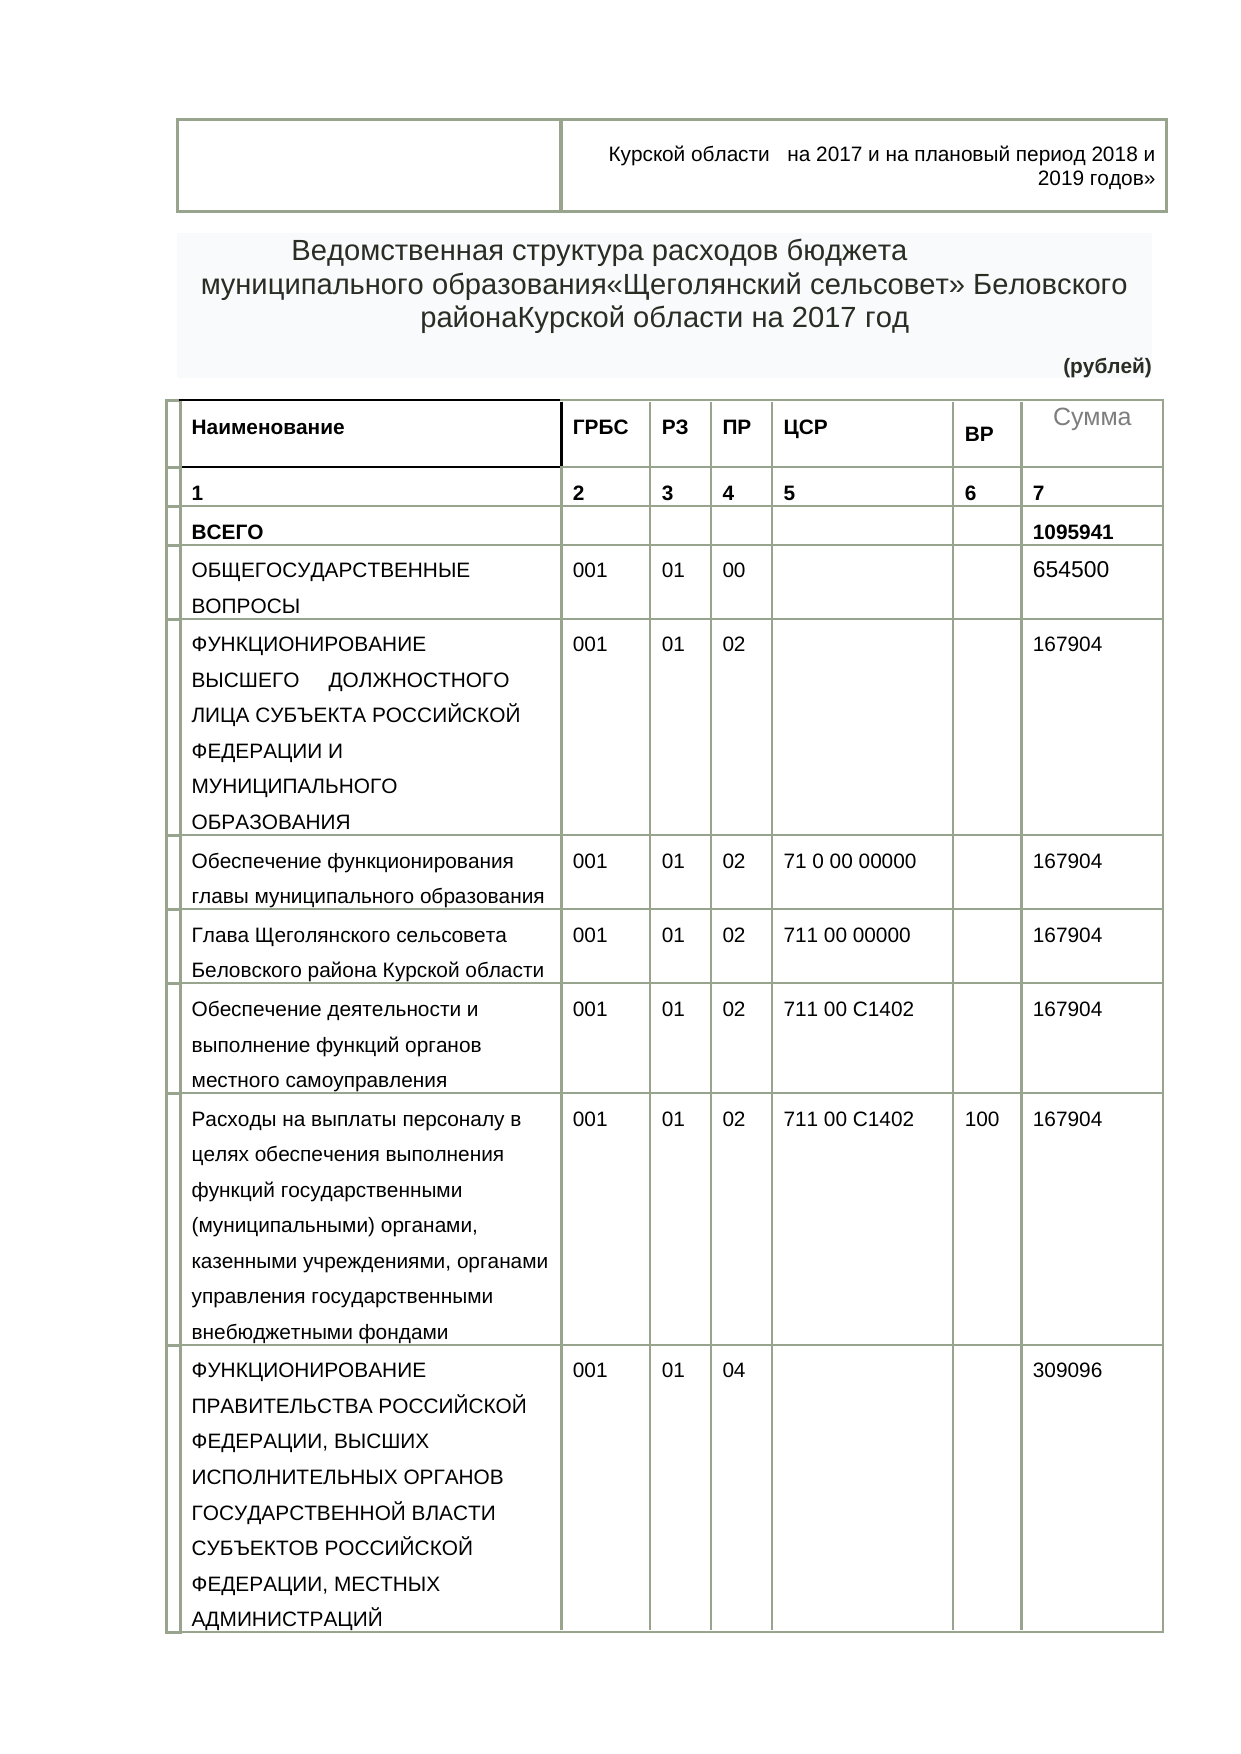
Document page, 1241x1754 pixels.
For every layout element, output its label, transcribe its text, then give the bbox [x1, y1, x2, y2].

table_header РЗ [651, 401, 711, 466]
table_cell [773, 620, 952, 834]
text Ведомственная структура расходов бюджета муниципального образования«Щеголянский сельсовет» Беловского районаКурской области на 2017 год [177, 233, 1152, 334]
table_cell [168, 911, 179, 982]
table_cell 167904 [1023, 910, 1162, 982]
table_header ЦСР [773, 401, 953, 466]
table_cell 711 00 С1402 [773, 984, 952, 1092]
table_cell 711 00 00000 [773, 910, 952, 982]
table_cell ФУНКЦИОНИРОВАНИЕ ПРАВИТЕЛЬСТВА РОССИЙСКОЙ ФЕДЕРАЦИИ, ВЫСШИХ ИСПОЛНИТЕЛЬНЫХ ОРГАНОВ ГОСУДАРСТВЕННОЙ ВЛАСТИ СУБЪЕКТОВ РОССИЙСКОЙ ФЕДЕРАЦИИ, МЕСТНЫХ АДМИНИСТРАЦИЙ [182, 1346, 561, 1631]
table_cell [954, 910, 1020, 982]
table_cell [772, 1346, 953, 1631]
table_cell [168, 508, 179, 543]
table_cell [168, 1095, 179, 1344]
table_cell Глава Щеголянского сельсовета Беловского района Курской области [182, 910, 560, 982]
table_cell [168, 621, 179, 834]
table_cell [168, 837, 179, 908]
table_cell 01 [651, 836, 710, 908]
table_cell 02 [712, 1094, 771, 1344]
table_cell [773, 546, 952, 618]
table_cell [954, 620, 1020, 834]
table_cell [712, 507, 771, 543]
table_cell [168, 985, 179, 1092]
table_cell 167904 [1023, 984, 1162, 1092]
table_cell 001 [563, 910, 649, 982]
table_cell 01 [651, 1094, 710, 1344]
table_cell ФУНКЦИОНИРОВАНИЕ ВЫСШЕГО ДОЛЖНОСТНОГО ЛИЦА СУБЪЕКТА РОССИЙСКОЙ ФЕДЕРАЦИИ И МУНИЦИПАЛЬНОГО ОБРАЗОВАНИЯ [182, 620, 560, 834]
table_cell 01 [651, 910, 710, 982]
table_cell 4 [712, 468, 771, 505]
table_cell 2 [563, 468, 649, 505]
table_cell 01 [651, 546, 710, 618]
table_cell 02 [712, 910, 771, 982]
table_header Наименование [182, 401, 561, 466]
table_cell [954, 984, 1020, 1092]
table_cell 100 [954, 1094, 1020, 1344]
table_header ВР [954, 401, 1021, 466]
table_cell 02 [712, 620, 771, 834]
table_cell 01 [651, 620, 710, 834]
table_cell [651, 507, 710, 543]
table_cell 00 [712, 546, 771, 618]
table_cell Обеспечение деятельности и выполнение функций органов местного самоуправления [182, 984, 560, 1092]
table_header ПР [712, 401, 772, 466]
table_cell 01 [651, 984, 710, 1092]
table_cell 1095941 [1023, 507, 1162, 543]
table_cell 001 [563, 836, 649, 908]
table_cell ВСЕГО [182, 507, 560, 543]
table_cell 7 [1023, 468, 1162, 505]
table_cell ОБЩЕГОСУДАРСТВЕННЫЕ ВОПРОСЫ [182, 546, 560, 618]
table_header ГРБС [563, 401, 650, 466]
table_cell 167904 [1023, 1094, 1162, 1344]
table_cell [168, 469, 179, 505]
table_cell 3 [651, 468, 710, 505]
table_cell [168, 1347, 179, 1631]
table_cell [953, 1346, 1021, 1631]
table_cell 001 [561, 1346, 650, 1631]
text (рублей) [177, 354, 1152, 378]
table_cell 02 [712, 836, 771, 908]
table_cell 167904 [1023, 836, 1162, 908]
table_cell Расходы на выплаты персоналу в целях обеспечения выполнения функций государственными (муниципальными) органами, казенными учреждениями, органами управления государственными внебюджетными фондами [182, 1094, 560, 1344]
table_cell [954, 546, 1020, 618]
table_cell 001 [563, 1094, 649, 1344]
table_cell [168, 547, 179, 618]
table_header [563, 121, 1165, 210]
table_cell 001 [563, 620, 649, 834]
table_cell 309096 [1021, 1346, 1162, 1631]
table_header Сумма [1023, 401, 1162, 466]
table_cell 6 [954, 468, 1020, 505]
table_cell Обеспечение функционирования главы муниципального образования [182, 836, 560, 908]
table_cell 167904 [1023, 620, 1162, 834]
table_cell 001 [563, 546, 649, 618]
table_header [179, 121, 559, 210]
table_header [168, 402, 179, 466]
table_cell 71 0 00 00000 [773, 836, 952, 908]
table_cell 04 [711, 1346, 772, 1631]
table_cell [954, 836, 1020, 908]
table_cell [954, 507, 1020, 543]
table_cell 5 [773, 468, 952, 505]
table_cell 001 [563, 984, 649, 1092]
table_cell 01 [650, 1346, 711, 1631]
table_cell [773, 507, 952, 543]
table_cell 654500 [1023, 546, 1162, 618]
table_cell 711 00 С1402 [773, 1094, 952, 1344]
table_cell 1 [182, 468, 560, 505]
table_cell [563, 507, 649, 543]
table_cell 02 [712, 984, 771, 1092]
